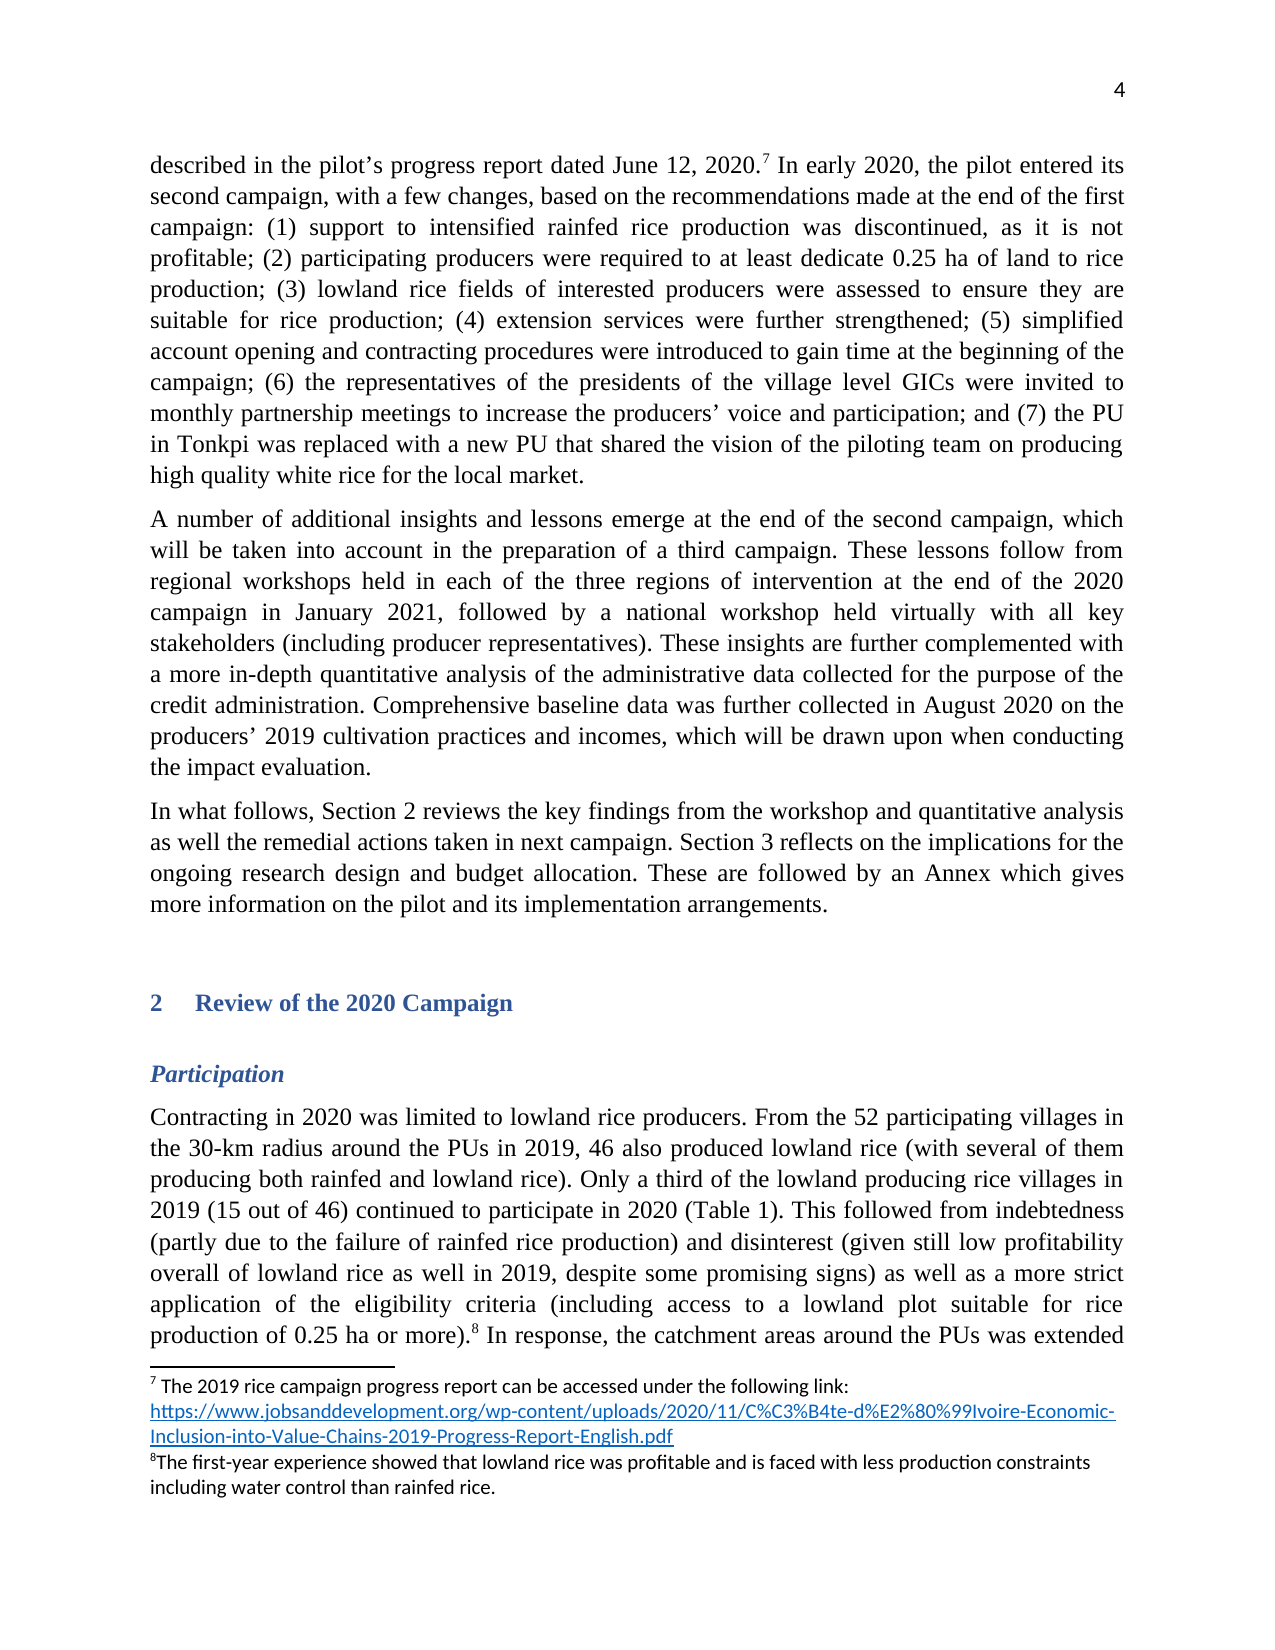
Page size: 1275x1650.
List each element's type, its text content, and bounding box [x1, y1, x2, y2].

text A number of additional insights and lessons emerge at the end of the second campaign, which will be taken into account in the preparation of a third campaign. These lessons follow from regional workshops held in each of the three regions of intervention at the end of the 2020 campaign in January 2021, followed by a national workshop held virtually with all key stakeholders (including producer representatives). These insights are further complemented with a more in-depth quantitative analysis of the administrative data collected for the purpose of the credit administration. Comprehensive baseline data was further collected in August 2020 on the producers’ 2019 cultivation practices and incomes, which will be drawn upon when conducting the impact evaluation. [150, 504, 1125, 781]
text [150, 150, 1125, 489]
text In what follows, Section 2 reviews the key findings from the workshop and quantitative analysis as well the remedial actions taken in next campaign. Section 3 reflects on the implications for the ongoing research design and budget allocation. These are followed by an Annex which gives more information on the pilot and its implementation arrangements. [150, 796, 1125, 918]
subtitle Participation [150, 1059, 1125, 1088]
subtitle Review of the 2020 Campaign [150, 988, 1125, 1017]
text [150, 1102, 1125, 1348]
